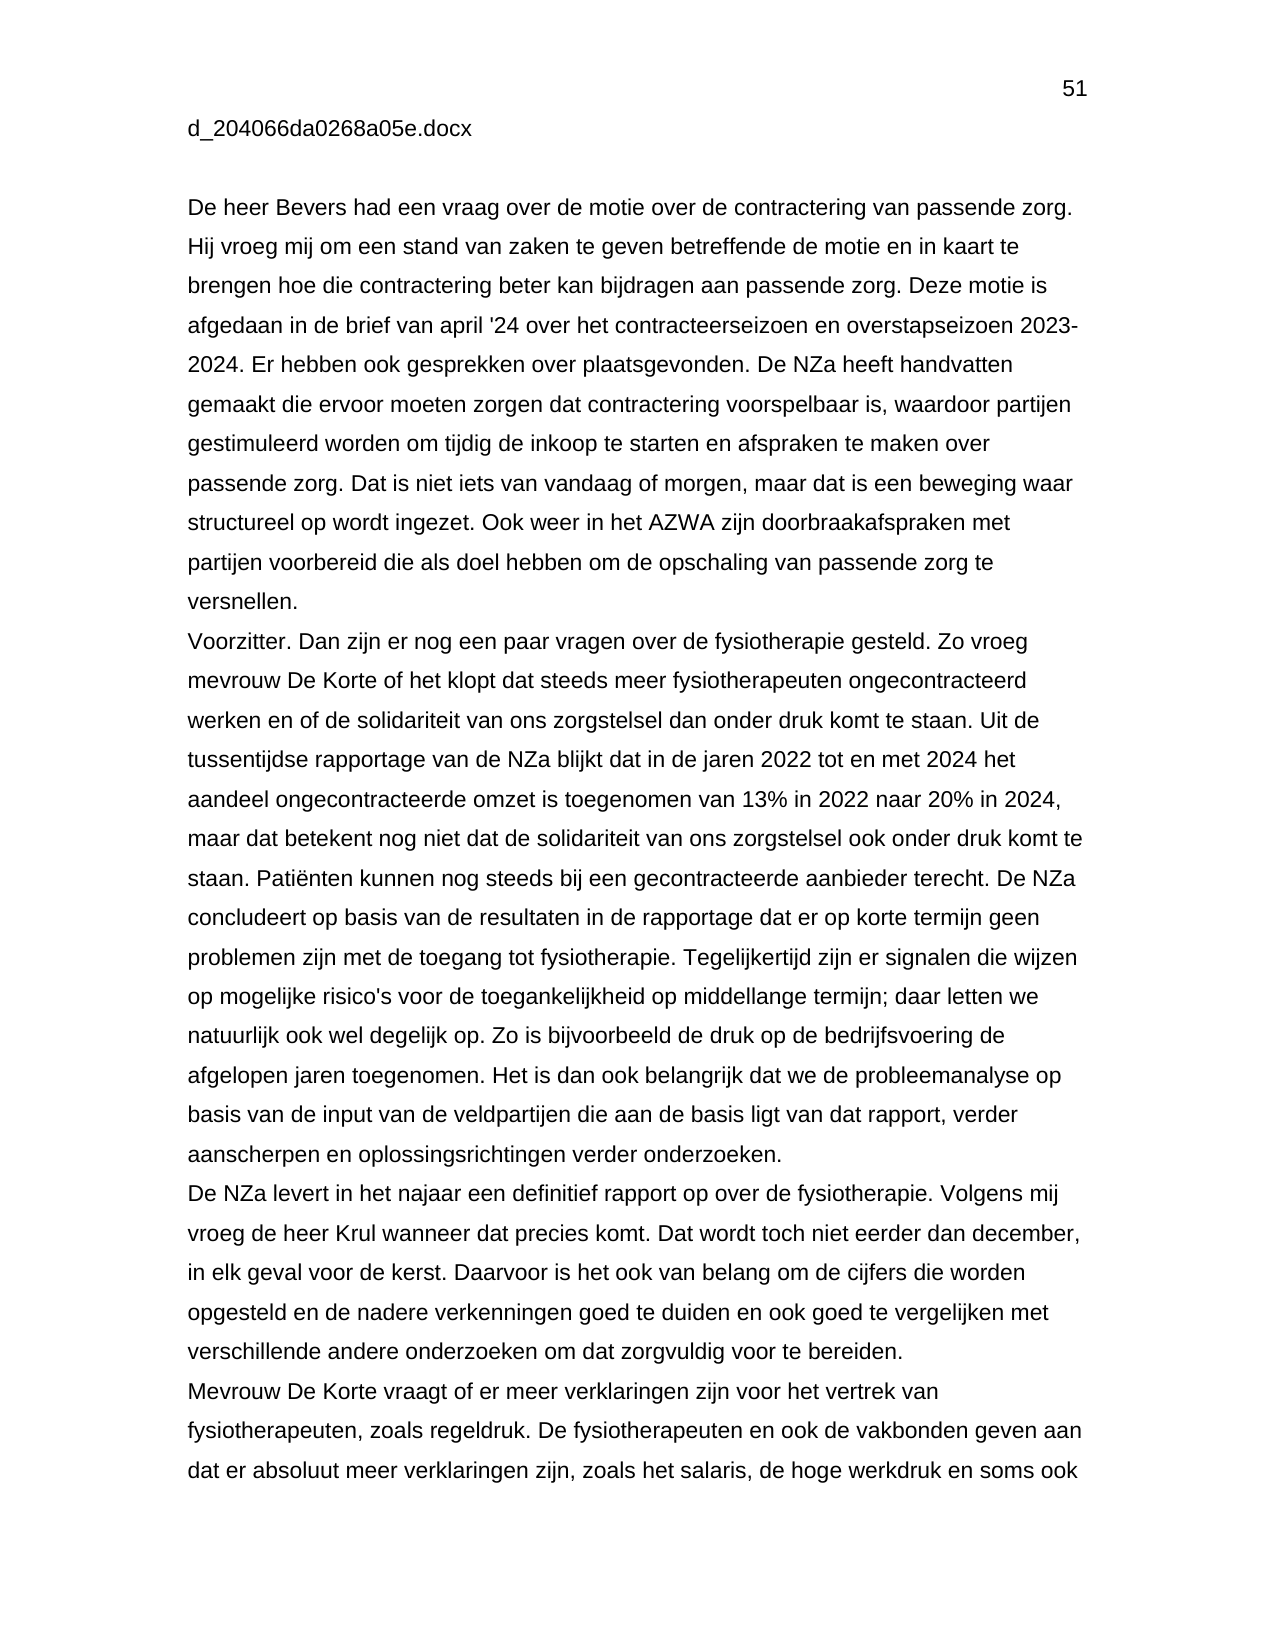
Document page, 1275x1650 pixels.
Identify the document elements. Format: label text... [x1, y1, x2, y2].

text Voorzitter. Dan zijn er nog een paar vragen over de fysiotherapie gesteld. Zo vroeg mevrouw De Korte of het klopt dat steeds meer fysiotherapeuten ongecontracteerd werken en of de solidariteit van ons zorgstelsel dan onder druk komt te staan. Uit de tussentijdse rapportage van de NZa blijkt dat in de jaren 2022 tot en met 2024 het aandeel ongecontracteerde omzet is toegenomen van 13% in 2022 naar 20% in 2024, maar dat betekent nog niet dat de solidariteit van ons zorgstelsel ook onder druk komt te staan. Patiënten kunnen nog steeds bij een gecontracteerde aanbieder terecht. De NZa concludeert op basis van de resultaten in de rapportage dat er op korte termijn geen problemen zijn met de toegang tot fysiotherapie. Tegelijkertijd zijn er signalen die wijzen op mogelijke risico's voor de toegankelijkheid op middellange termijn; daar letten we natuurlijk ook wel degelijk op. Zo is bijvoorbeeld de druk op de bedrijfsvoering de afgelopen jaren toegenomen. Het is dan ook belangrijk dat we de probleemanalyse op basis van de input van de veldpartijen die aan de basis ligt van dat rapport, verder aanscherpen en oplossingsrichtingen verder onderzoeken. [187, 628, 1087, 1167]
text De heer Bevers had een vraag over de motie over de contractering van passende zorg. Hij vroeg mij om een stand van zaken te geven betreffende de motie en in kaart te brengen hoe die contractering beter kan bijdragen aan passende zorg. Deze motie is afgedaan in de brief van april '24 over het contracteerseizoen en overstapseizoen 2023-2024. Er hebben ook gesprekken over plaatsgevonden. De NZa heeft handvatten gemaakt die ervoor moeten zorgen dat contractering voorspelbaar is, waardoor partijen gestimuleerd worden om tijdig de inkoop te starten en afspraken te maken over passende zorg. Dat is niet iets van vandaag of morgen, maar dat is een beweging waar structureel op wordt ingezet. Ook weer in het AZWA zijn doorbraakafspraken met partijen voorbereid die als doel hebben om de opschaling van passende zorg te versnellen. [187, 193, 1087, 614]
text De NZa levert in het najaar een definitief rapport op over de fysiotherapie. Volgens mij vroeg de heer Krul wanneer dat precies komt. Dat wordt toch niet eerder dan december, in elk geval voor de kerst. Daarvoor is het ook van belang om de cijfers die worden opgesteld en de nadere verkenningen goed te duiden en ook goed te vergelijken met verschillende andere onderzoeken om dat zorgvuldig voor te bereiden. [187, 1180, 1087, 1365]
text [187, 1378, 1087, 1483]
